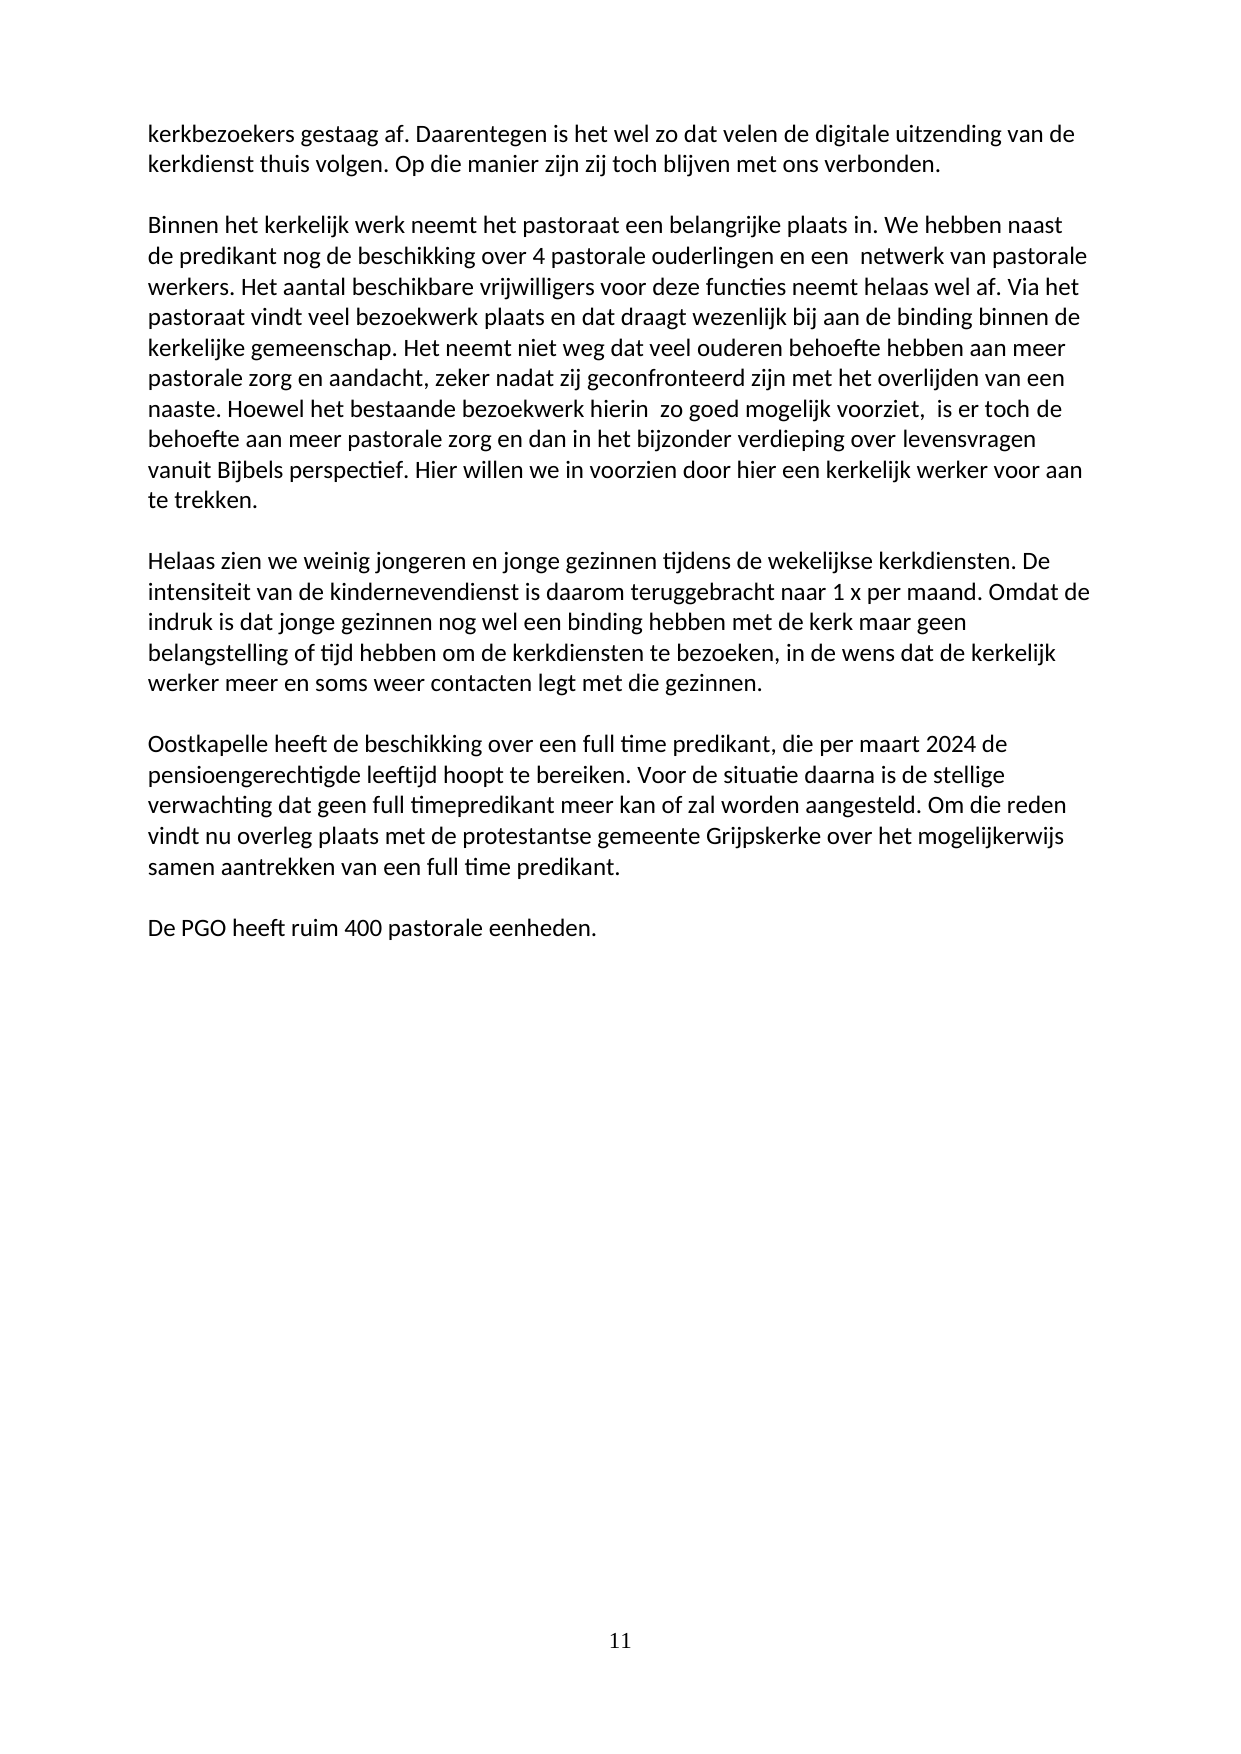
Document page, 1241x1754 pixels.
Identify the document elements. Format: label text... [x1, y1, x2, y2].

text Helaas zien we weinig jongeren en jonge gezinnen tijdens de wekelijkse kerkdiensten. De intensiteit van de kindernevendienst is daarom teruggebracht naar 1 x per maand. Omdat de indruk is dat jonge gezinnen nog wel een binding hebben met de kerk maar geen belangstelling of tijd hebben om de kerkdiensten te bezoeken, in de wens dat de kerkelijk werker meer en soms weer contacten legt met die gezinnen. [148, 545, 1093, 698]
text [148, 118, 1093, 179]
text Binnen het kerkelijk werk neemt het pastoraat een belangrijke plaats in. We hebben naast de predikant nog de beschikking over 4 pastorale ouderlingen en een netwerk van pastorale werkers. Het aantal beschikbare vrijwilligers voor deze functies neemt helaas wel af. Via het pastoraat vindt veel bezoekwerk plaats en dat draagt wezenlijk bij aan de binding binnen de kerkelijke gemeenschap. Het neemt niet weg dat veel ouderen behoefte hebben aan meer pastorale zorg en aandacht, zeker nadat zij geconfronteerd zijn met het overlijden van een naaste. Hoewel het bestaande bezoekwerk hierin zo goed mogelijk voorziet, is er toch de behoefte aan meer pastorale zorg en dan in het bijzonder verdieping over levensvragen vanuit Bijbels perspectief. Hier willen we in voorzien door hier een kerkelijk werker voor aan te trekken. [148, 210, 1093, 515]
text Oostkapelle heeft de beschikking over een full time predikant, die per maart 2024 de pensioengerechtigde leeftijd hoopt te bereiken. Voor de situatie daarna is de stellige verwachting dat geen full timepredikant meer kan of zal worden aangesteld. Om die reden vindt nu overleg plaats met de protestantse gemeente Grijpskerke over het mogelijkerwijs samen aantrekken van een full time predikant. [148, 728, 1093, 881]
text De PGO heeft ruim 400 pastorale eenheden. [148, 912, 1093, 968]
